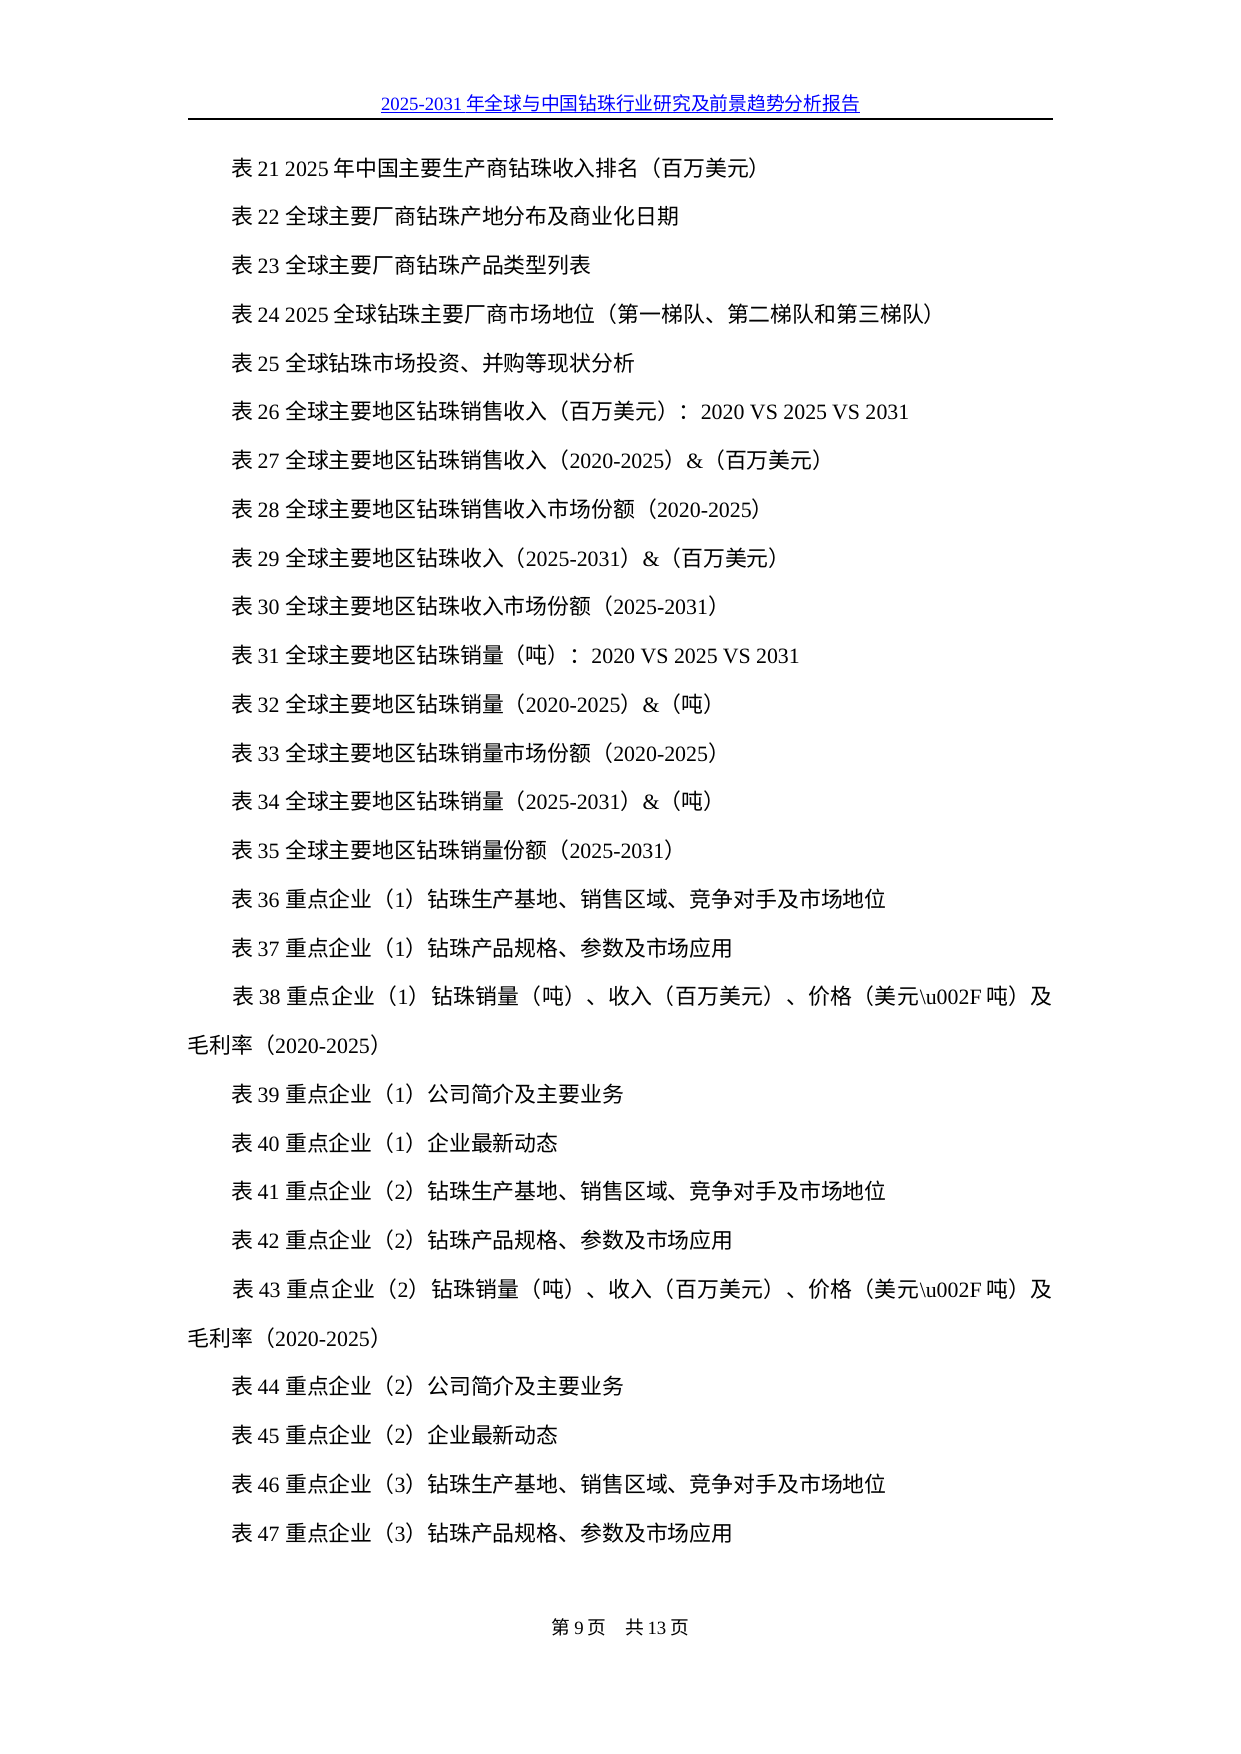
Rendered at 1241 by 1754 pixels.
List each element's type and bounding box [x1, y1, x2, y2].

text [187, 150, 1053, 1548]
